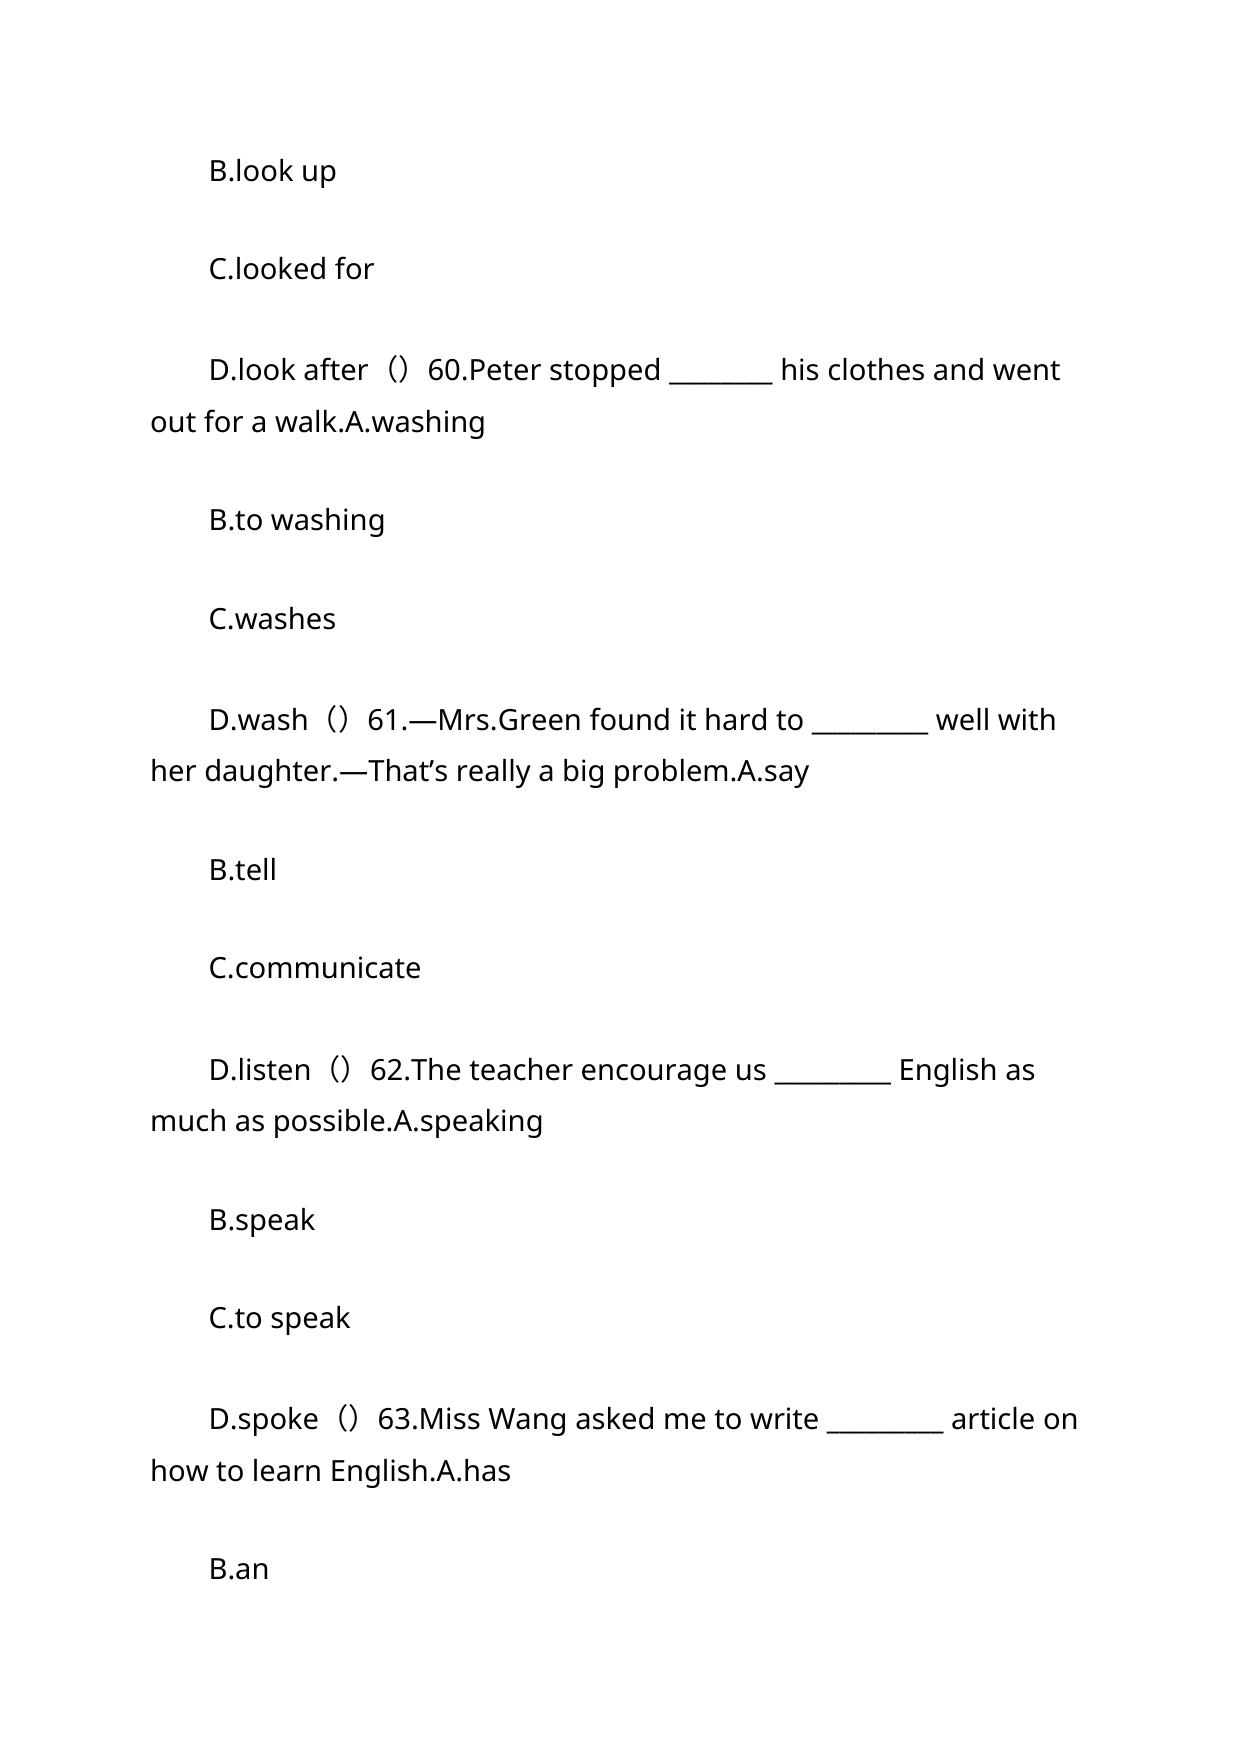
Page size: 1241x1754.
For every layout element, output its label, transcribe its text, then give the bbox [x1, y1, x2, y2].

text C.to speak [150, 1297, 1090, 1337]
text B.to washing [150, 499, 1090, 539]
text B.look up [150, 150, 1090, 190]
text B.an [150, 1548, 1090, 1588]
text D.wash（）61.—Mrs.Green found it hard to _________ well with her daughter.—That’s really a big problem.A.say [150, 696, 1090, 790]
text D.look after（）60.Peter stopped ________ his clothes and went out for a walk.A.washing [150, 347, 1090, 441]
text B.speak [150, 1199, 1090, 1238]
text B.tell [150, 849, 1090, 889]
text C.washes [150, 598, 1090, 638]
text C.looked for [150, 248, 1090, 288]
text C.communicate [150, 948, 1090, 987]
text D.spoke（）63.Miss Wang asked me to write _________ article on how to learn English.A.has [150, 1396, 1090, 1489]
text D.listen（）62.The teacher encourage us _________ English as much as possible.A.speaking [150, 1046, 1090, 1140]
